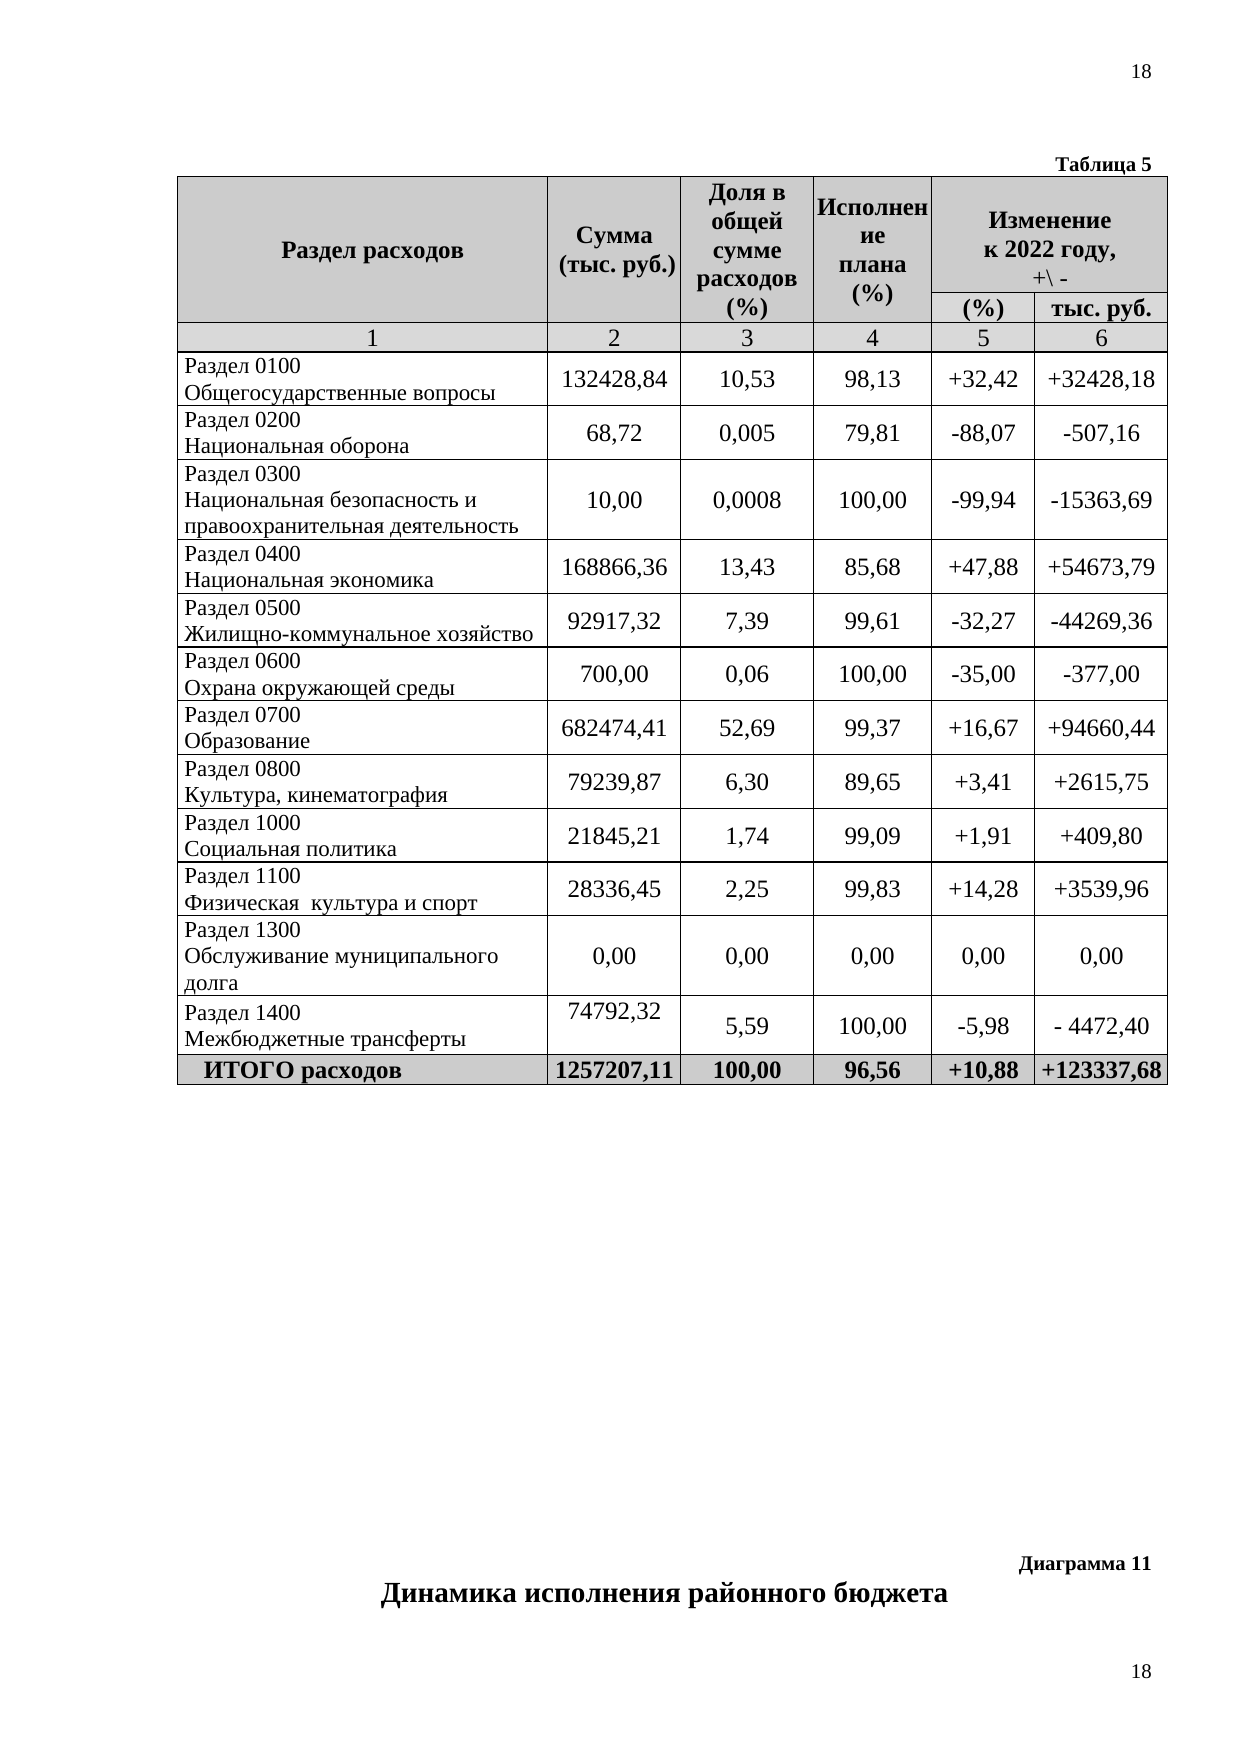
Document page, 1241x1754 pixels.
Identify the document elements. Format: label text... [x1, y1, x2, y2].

table_cell 0,00 [814, 916, 931, 995]
table_cell Раздел 0800 Культура, кинематография [178, 755, 547, 808]
table_cell Раздел 1400 Межбюджетные трансферты [178, 996, 547, 1054]
table_cell 0,06 [681, 648, 813, 700]
table_cell +3539,96 [1035, 863, 1167, 915]
table_cell ИТОГО расходов [178, 1055, 547, 1084]
table_cell 0,005 [681, 406, 813, 459]
table_cell -32,27 [932, 594, 1034, 646]
table_cell Раздел 0300 Национальная безопасность и правоохранительная деятельность [178, 460, 547, 539]
table_cell 52,69 [681, 701, 813, 754]
table_cell 0,00 [548, 916, 680, 995]
table_cell +3,41 [932, 755, 1034, 808]
table_cell Раздел 0700 Образование [178, 701, 547, 754]
table_header Исполнение плана (%) [814, 177, 931, 322]
table_cell +10,88 [932, 1055, 1034, 1084]
table_cell -99,94 [932, 460, 1034, 539]
table_cell -507,16 [1035, 406, 1167, 459]
text Диаграмма 11 [177, 1551, 1152, 1575]
table_cell +32,42 [932, 353, 1034, 405]
table_cell 0,00 [1035, 916, 1167, 995]
table_cell 100,00 [681, 1055, 813, 1084]
table_cell (%) [932, 293, 1034, 322]
table_cell Раздел 1100 Физическая культура и спорт [178, 863, 547, 915]
table_cell +16,67 [932, 701, 1034, 754]
table_cell -35,00 [932, 648, 1034, 700]
table_cell 1257207,11 [548, 1055, 680, 1084]
table_header Сумма (тыс. руб.) [548, 177, 680, 322]
table_cell 98,13 [814, 353, 931, 405]
table_cell 89,65 [814, 755, 931, 808]
table_header Доля в общей сумме расходов (%) [681, 177, 813, 322]
table_cell +32428,18 [1035, 353, 1167, 405]
table_cell 7,39 [681, 594, 813, 646]
table_cell 99,61 [814, 594, 931, 646]
table_cell 132428,84 [548, 353, 680, 405]
table_cell +47,88 [932, 540, 1034, 593]
table_cell 3 [681, 323, 813, 351]
table_header Раздел расходов [178, 177, 547, 322]
table_cell +1,91 [932, 809, 1034, 861]
table_cell тыс. руб. [1035, 293, 1167, 322]
table_cell Раздел 1300 Обслуживание муниципального долга [178, 916, 547, 995]
table_cell 100,00 [814, 648, 931, 700]
table_cell -15363,69 [1035, 460, 1167, 539]
table_cell 0,00 [932, 916, 1034, 995]
table_cell 68,72 [548, 406, 680, 459]
table_cell Раздел 0400 Национальная экономика [178, 540, 547, 593]
table_cell +2615,75 [1035, 755, 1167, 808]
table_cell 13,43 [681, 540, 813, 593]
table_cell 99,09 [814, 809, 931, 861]
table_cell 79,81 [814, 406, 931, 459]
table_cell 99,37 [814, 701, 931, 754]
table_cell +123337,68 [1035, 1055, 1167, 1084]
table_cell 99,83 [814, 863, 931, 915]
table_cell 2 [548, 323, 680, 351]
table_cell 96,56 [814, 1055, 931, 1084]
table_cell -44269,36 [1035, 594, 1167, 646]
table_cell 21845,21 [548, 809, 680, 861]
table_cell 700,00 [548, 648, 680, 700]
table_cell 1,74 [681, 809, 813, 861]
text Таблица 5 [177, 152, 1152, 176]
table_cell +54673,79 [1035, 540, 1167, 593]
table_cell 10,00 [548, 460, 680, 539]
table_cell Раздел 0100 Общегосударственные вопросы [178, 353, 547, 405]
table_cell Раздел 1000 Социальная политика [178, 809, 547, 861]
table_cell Раздел 0600 Охрана окружающей среды [178, 648, 547, 700]
table_cell 100,00 [814, 996, 931, 1054]
table_cell -377,00 [1035, 648, 1167, 700]
table_cell 0,0008 [681, 460, 813, 539]
table_cell -5,98 [932, 996, 1034, 1054]
table_cell 92917,32 [548, 594, 680, 646]
table_cell 6,30 [681, 755, 813, 808]
table_cell 28336,45 [548, 863, 680, 915]
table_cell - 4472,40 [1035, 996, 1167, 1054]
table_cell 1 [178, 323, 547, 351]
table_cell Раздел 0200 Национальная оборона [178, 406, 547, 459]
table_cell +94660,44 [1035, 701, 1167, 754]
table_cell 168866,36 [548, 540, 680, 593]
table_cell +14,28 [932, 863, 1034, 915]
table_cell 5,59 [681, 996, 813, 1054]
text Динамика исполнения районного бюджета [177, 1575, 1152, 1609]
table_cell 2,25 [681, 863, 813, 915]
table_cell 4 [814, 323, 931, 351]
table_cell 100,00 [814, 460, 931, 539]
table_cell -88,07 [932, 406, 1034, 459]
table_cell 0,00 [681, 916, 813, 995]
table_cell +409,80 [1035, 809, 1167, 861]
table_header Изменение к 2022 году, +\ - [932, 177, 1167, 292]
table_cell 79239,87 [548, 755, 680, 808]
table_cell 6 [1035, 323, 1167, 351]
table_cell 5 [932, 323, 1034, 351]
table_cell 85,68 [814, 540, 931, 593]
table_cell 74792,32 [548, 996, 680, 1054]
table_cell Раздел 0500 Жилищно-коммунальное хозяйство [178, 594, 547, 646]
table_cell 682474,41 [548, 701, 680, 754]
table_cell 10,53 [681, 353, 813, 405]
